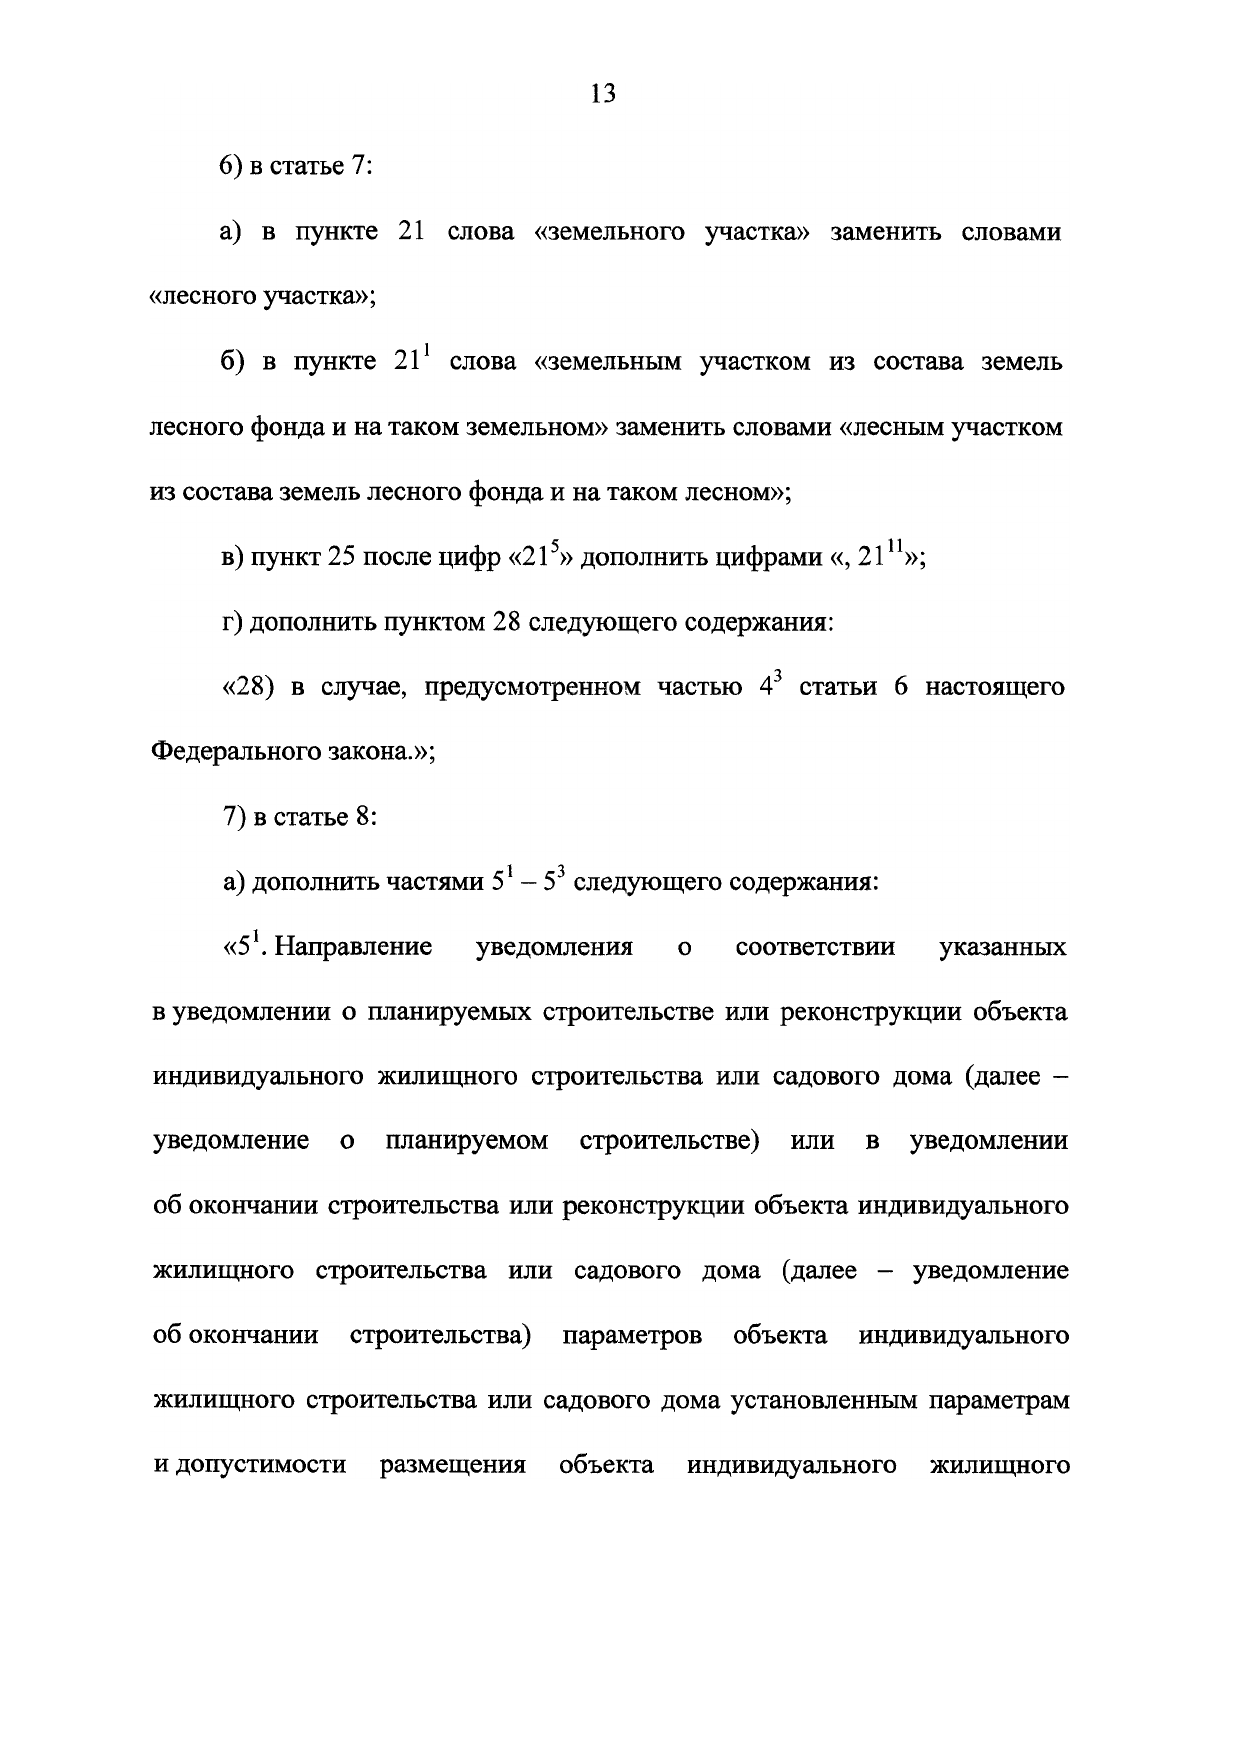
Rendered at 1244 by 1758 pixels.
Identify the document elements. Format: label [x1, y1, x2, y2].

picture [149, 83, 1070, 1479]
